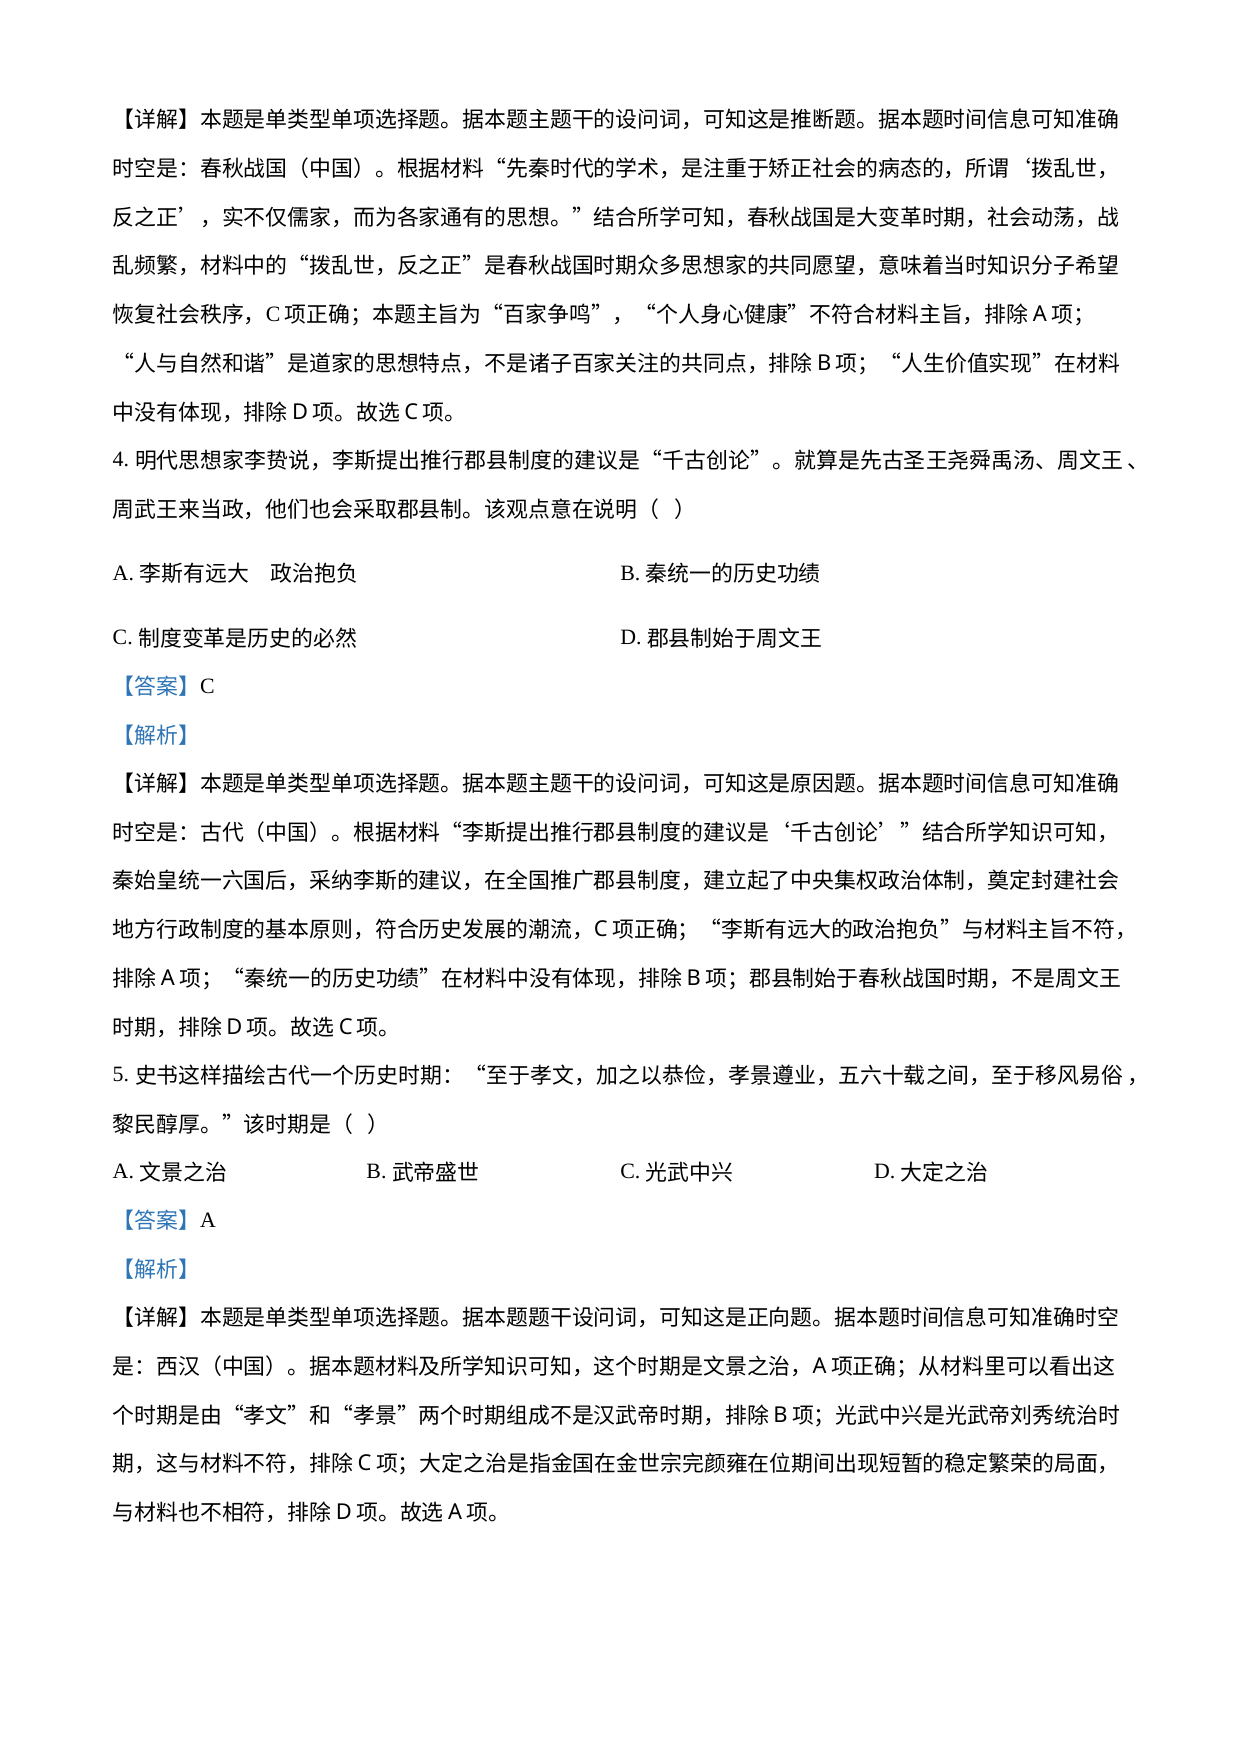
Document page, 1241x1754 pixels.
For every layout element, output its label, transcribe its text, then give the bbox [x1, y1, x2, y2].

text 【详解】本题是单类型单项选择题。据本题题干设问词，可知这是正向题。据本题时间信息可知准确时空是：西汉（中国）。据本题材料及所学知识可知，这个时期是文景之治，A项正确；从材料里可以看出这个时期是由“孝文”和“孝景”两个时期组成不是汉武帝时期，排除B项；光武中兴是光武帝刘秀统治时期，这与材料不符，排除C项；大定之治是指金国在金世宗完颜雍在位期间出现短暂的稳定繁荣的局面，与材料也不相符，排除D项。故选A项。 [112, 1300, 1128, 1527]
text 【答案】C [112, 669, 1128, 701]
text 4. 明代思想家李贽说，李斯提出推行郡县制度的建议是“千古创论”。就算是先古圣王尧舜禹汤、周文王、周武王来当政，他们也会采取郡县制。该观点意在说明（ ） [112, 443, 1128, 524]
text A. 文景之治 B. 武帝盛世 C. 光武中兴 D. 大定之治 [112, 1155, 1128, 1187]
text 【解析】 [112, 1251, 1128, 1284]
text C. 制度变革是历史的必然 D. 郡县制始于周文王 [112, 621, 1128, 653]
text 【详解】本题是单类型单项选择题。据本题主题干的设问词，可知这是原因题。据本题时间信息可知准确时空是：古代（中国）。根据材料“李斯提出推行郡县制度的建议是‘千古创论’”结合所学知识可知，秦始皇统一六国后，采纳李斯的建议，在全国推广郡县制度，建立起了中央集权政治体制，奠定封建社会地方行政制度的基本原则，符合历史发展的潮流，C项正确；“李斯有远大的政治抱负”与材料主旨不符，排除A项；“秦统一的历史功绩”在材料中没有体现，排除B项；郡县制始于春秋战国时期，不是周文王时期，排除D项。故选C项。 [112, 766, 1128, 1042]
text 【详解】本题是单类型单项选择题。据本题主题干的设问词，可知这是推断题。据本题时间信息可知准确时空是：春秋战国（中国）。根据材料“先秦时代的学术，是注重于矫正社会的病态的，所谓‘拨乱世，反之正’，实不仅儒家，而为各家通有的思想。”结合所学可知，春秋战国是大变革时期，社会动荡，战乱频繁，材料中的“拨乱世，反之正”是春秋战国时期众多思想家的共同愿望，意味着当时知识分子希望恢复社会秩序，C项正确；本题主旨为“百家争鸣”，“个人身心健康”不符合材料主旨，排除A项；“人与自然和谐”是道家的思想特点，不是诸子百家关注的共同点，排除B项；“人生价值实现”在材料中没有体现，排除D项。故选C项。 [112, 102, 1128, 427]
text A. 李斯有远大政治抱负 B. 秦统一的历史功绩 [112, 540, 1128, 605]
text 【解析】 [112, 717, 1128, 750]
text 5. 史书这样描绘古代一个历史时期：“至于孝文，加之以恭俭，孝景遵业，五六十载之间，至于移风易俗，黎民醇厚。”该时期是（ ） [112, 1058, 1128, 1139]
text 【答案】A [112, 1203, 1128, 1236]
